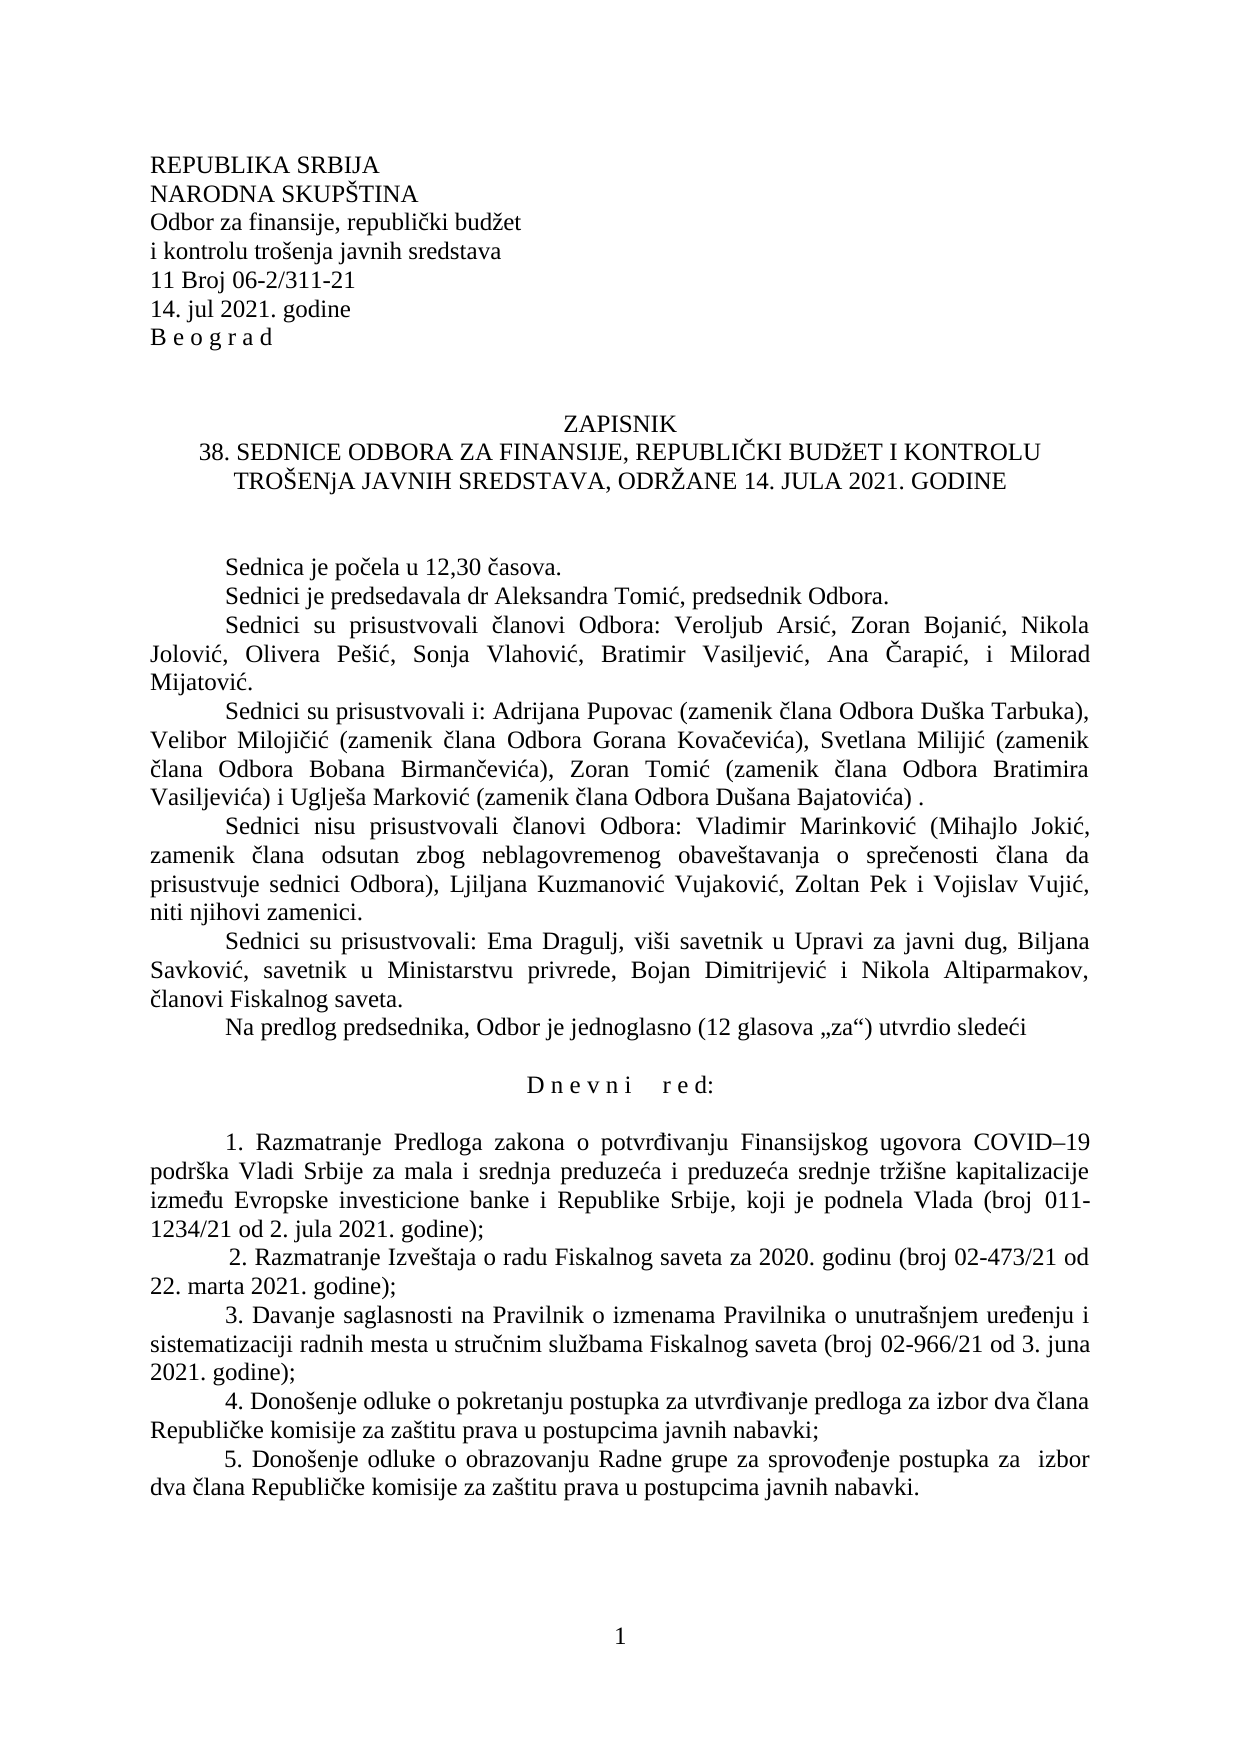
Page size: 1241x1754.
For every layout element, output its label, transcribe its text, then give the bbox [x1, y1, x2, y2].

text NARODNA SKUPŠTINA [150, 179, 1090, 207]
text Sednici je predsedavala dr Aleksandra Tomić, predsednik Odbora. [150, 581, 1090, 610]
text Sednici su prisustvovali i: Adrijana Pupovac (zamenik člana Odbora Duška Tarbuka), Velibor Milojičić (zamenik člana Odbora Gorana Kovačevića), Svetlana Milijić (zamenik člana Odbora Bobana Birmančevića), Zoran Tomić (zamenik člana Odbora Bratimira Vasiljevića) i Uglješa Marković (zamenik člana Odbora Dušana Bajatovića) . [150, 696, 1090, 811]
text D n e v n i r e d: [150, 1070, 1090, 1099]
text Sednici su prisustvovali: Ema Dragulj, viši savetnik u Upravi za javni dug, Biljana Savković, savetnik u Ministarstvu privrede, Bojan Dimitrijević i Nikola Altiparmakov, članovi Fiskalnog saveta. [150, 926, 1090, 1012]
text 38. SEDNICE ODBORA ZA FINANSIJE, REPUBLIČKI BUDžET I KONTROLU TROŠENjA JAVNIH SREDSTAVA, ODRŽANE 14. JULA 2021. GODINE [150, 437, 1090, 495]
text B e o g r a d [150, 322, 1090, 351]
text 3. Davanje saglasnosti na Pravilnik o izmenama Pravilnika o unutrašnjem uređenju i sistematizaciji radnih mesta u stručnim službama Fiskalnog saveta (broj 02-966/21 od 3. juna 2021. godine); [150, 1300, 1090, 1386]
text i kontrolu trošenja javnih sredstava [150, 236, 1090, 265]
text Sednica je počela u 12,30 časova. [150, 552, 1090, 581]
text 5. Donošenje odluke o obrazovanju Radne grupe za sprovođenje postupka za izbor dva člana Republičke komisije za zaštitu prava u postupcima javnih nabavki. [150, 1444, 1090, 1501]
text 1. Razmatranje Predloga zakona o potvrđivanju Finansijskog ugovora COVID–19 podrška Vladi Srbije za mala i srednja preduzeća i preduzeća srednje tržišne kapitalizacije između Evropske investicione banke i Republike Srbije, koji je podnela Vlada (broj 011-1234/21 od 2. jula 2021. godine); [150, 1127, 1090, 1242]
text 4. Donošenje odluke o pokretanju postupka za utvrđivanje predloga za izbor dva člana Republičke komisije za zaštitu prava u postupcima javnih nabavki; [150, 1386, 1090, 1444]
text Na predlog predsednika, Odbor je jednoglasno (12 glasova „za“) utvrdio sledeći [150, 1012, 1090, 1041]
text ZAPISNIK [150, 409, 1090, 437]
text Sednici su prisustvovali članovi Odbora: Veroljub Arsić, Zoran Bojanić, Nikola Jolović, Olivera Pešić, Sonja Vlahović, Bratimir Vasiljević, Ana Čarapić, i Milorad Mijatović. [150, 610, 1090, 696]
text 11 Broj 06-2/311-21 [150, 265, 1090, 294]
text Sednici nisu prisustvovali članovi Odbora: Vladimir Marinković (Mihajlo Jokić, zamenik člana odsutan zbog neblagovremenog obaveštavanja o sprečenosti člana da prisustvuje sednici Odbora), Ljiljana Kuzmanović Vujaković, Zoltan Pek i Vojislav Vujić, niti njihovi zamenici. [150, 811, 1090, 926]
text 14. jul 2021. godine [150, 294, 1090, 322]
text Odbor za finansije, republički budžet [150, 207, 1090, 236]
text REPUBLIKA SRBIJA [150, 150, 1090, 179]
text 2. Razmatranje Izveštaja o radu Fiskalnog saveta za 2020. godinu (broj 02-473/21 od 22. marta 2021. godine); [150, 1242, 1090, 1300]
